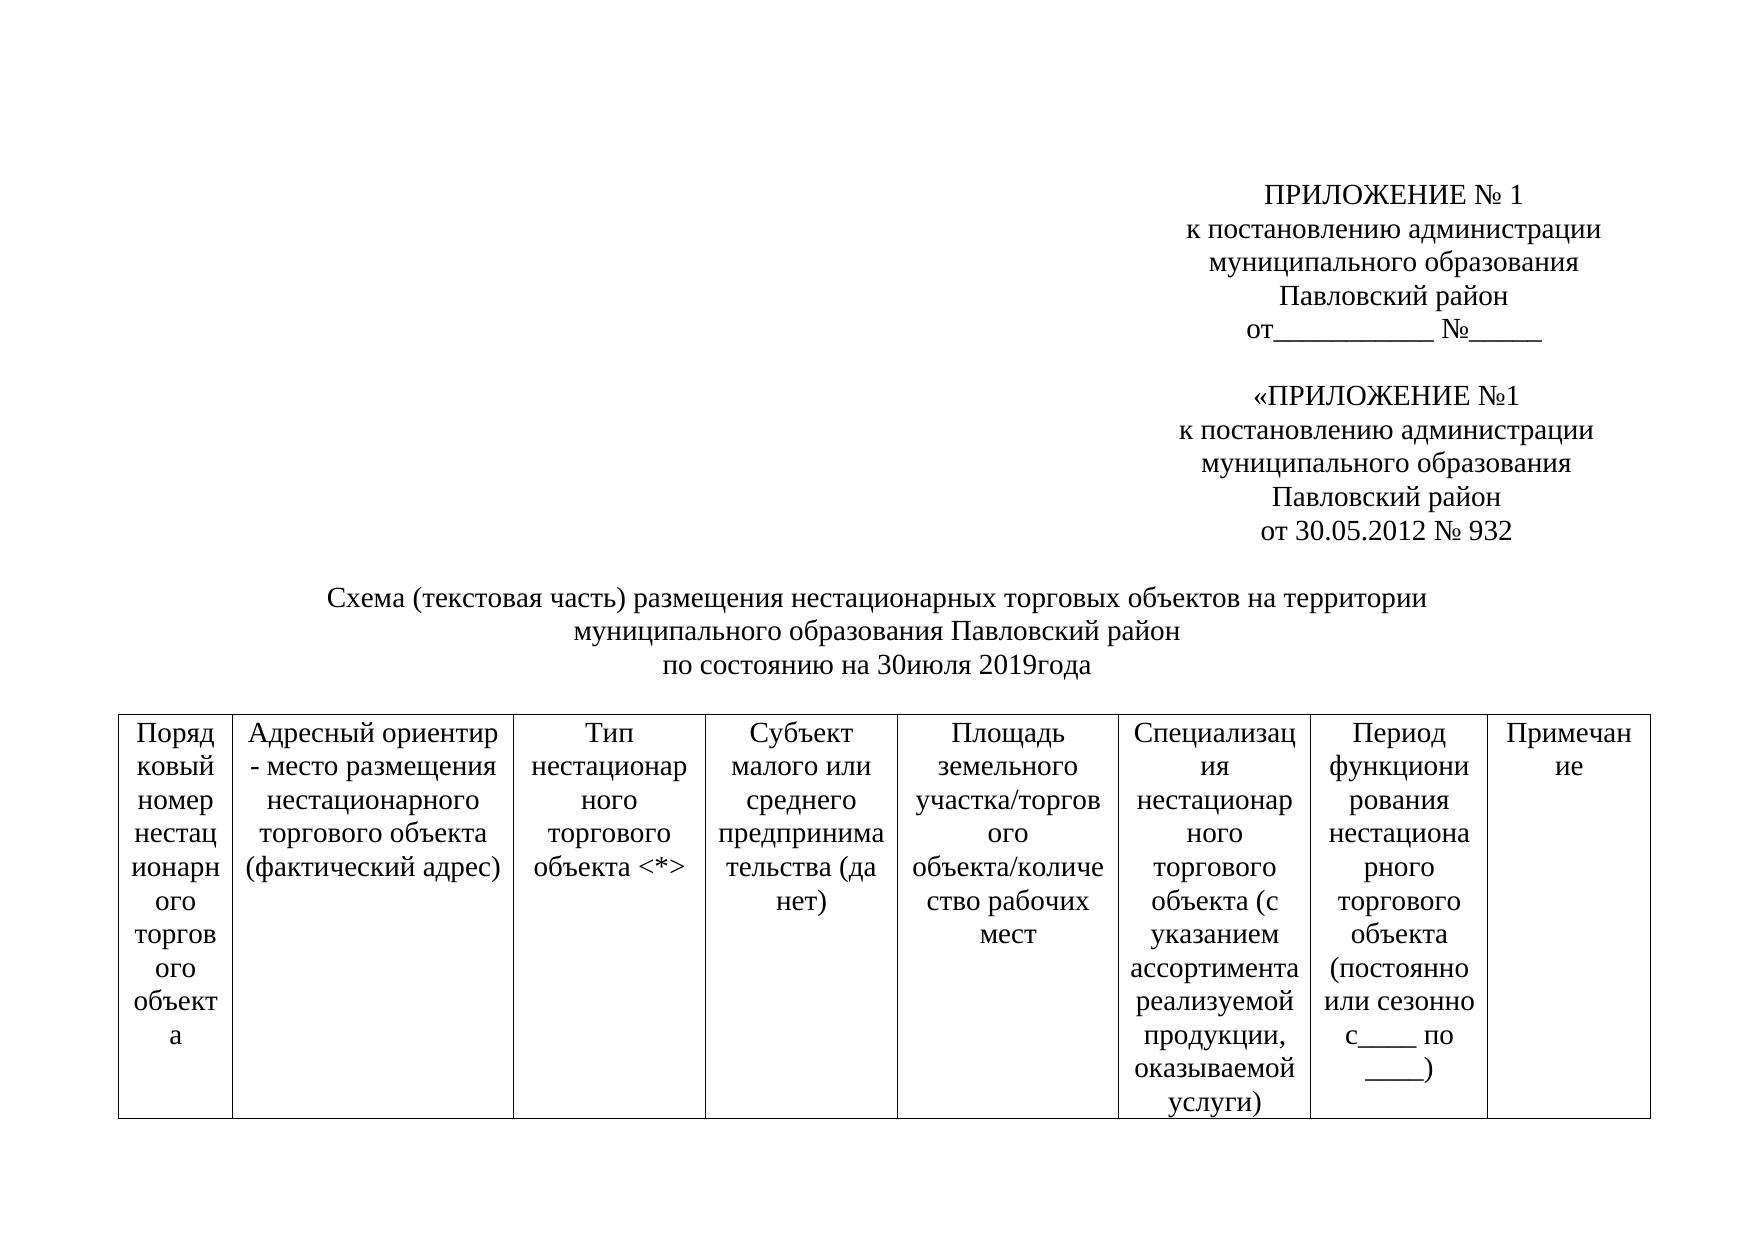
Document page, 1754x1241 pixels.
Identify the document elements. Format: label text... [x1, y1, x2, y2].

table_header Примечание [1488, 715, 1650, 1117]
text муниципального образования [118, 446, 1636, 479]
text от 30.05.2012 № 932 [118, 513, 1636, 546]
table_header Период функционирования нестационарного торгового объекта (постоянно или сезонно с____ по ____) [1311, 715, 1487, 1117]
table_header Тип нестационарного торгового объекта <*> [514, 715, 705, 1117]
table_header Адресный ориентир - место размещения нестационарного торгового объекта (фактический адрес) [233, 715, 513, 1117]
text к постановлению администрации [1152, 211, 1636, 244]
table_header Порядковый номер нестационарного торгового объекта [119, 715, 232, 1117]
text по состоянию на 30июля 2019года [118, 647, 1636, 680]
text от___________ №_____ [1152, 311, 1636, 345]
text Схема (текстовая часть) размещения нестационарных торговых объектов на территории [118, 580, 1636, 613]
text муниципального образования [1152, 244, 1636, 278]
text Павловский район [118, 479, 1636, 513]
text ПРИЛОЖЕНИЕ № 1 [1152, 177, 1636, 211]
text «ПРИЛОЖЕНИЕ №1 [118, 378, 1636, 412]
table_header Субъект малого или среднего предпринимательства (да нет) [706, 715, 897, 1117]
text к постановлению администрации [118, 412, 1636, 446]
table_header Площадь земельного участка/торгового объекта/количество рабочих мест [898, 715, 1118, 1117]
text муниципального образования Павловский район [118, 613, 1636, 647]
text Павловский район [1152, 278, 1636, 311]
table_header Специализация нестационарного торгового объекта (с указанием ассортимента реализуемой продукции, оказываемой услуги) [1119, 715, 1310, 1117]
